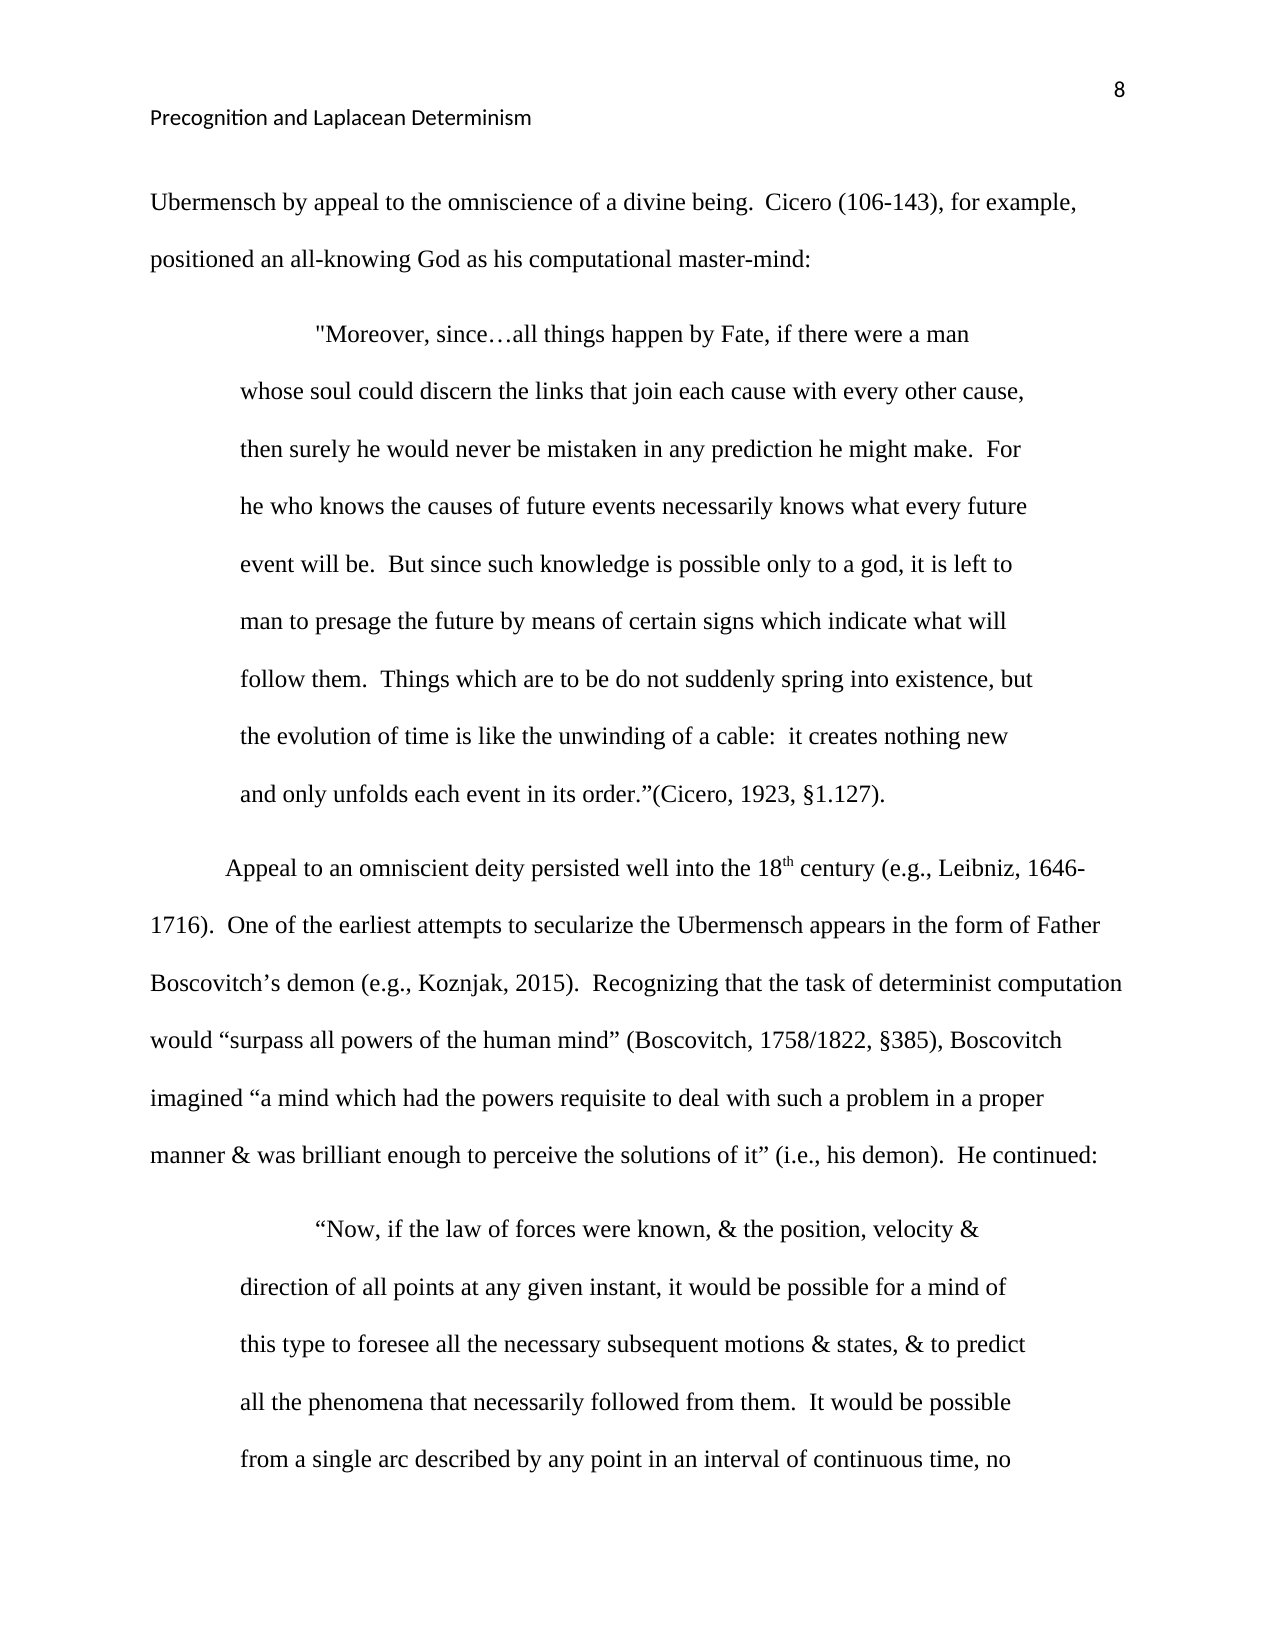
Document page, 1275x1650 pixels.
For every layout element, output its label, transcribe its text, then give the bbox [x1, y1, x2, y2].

text Appeal to an omniscient deity persisted well into the 18th century (e.g., Leibniz, 1646-1716). One of the earliest attempts to secularize the Ubermensch appears in the form of Father Boscovitch’s demon (e.g., Koznjak, 2015). Recognizing that the task of determinist computation would “surpass all powers of the human mind” (Boscovitch, 1758/1822, §385), Boscovitch imagined “a mind which had the powers requisite to deal with such a problem in a proper manner & was brilliant enough to perceive the solutions of it” (i.e., his demon). He continued: [150, 853, 1125, 1169]
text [150, 187, 1125, 273]
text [240, 1214, 1035, 1473]
text "Moreover, since…all things happen by Fate, if there were a man whose soul could discern the links that join each cause with every other cause, then surely he would never be mistaken in any prediction he might make. For he who knows the causes of future events necessarily knows what every future event will be. But since such knowledge is possible only to a god, it is left to man to presage the future by means of certain signs which indicate what will follow them. Things which are to be do not suddenly spring into existence, but the evolution of time is like the unwinding of a cable: it creates nothing new and only unfolds each event in its order.”(Cicero, 1923, §1.127). [240, 319, 1035, 807]
